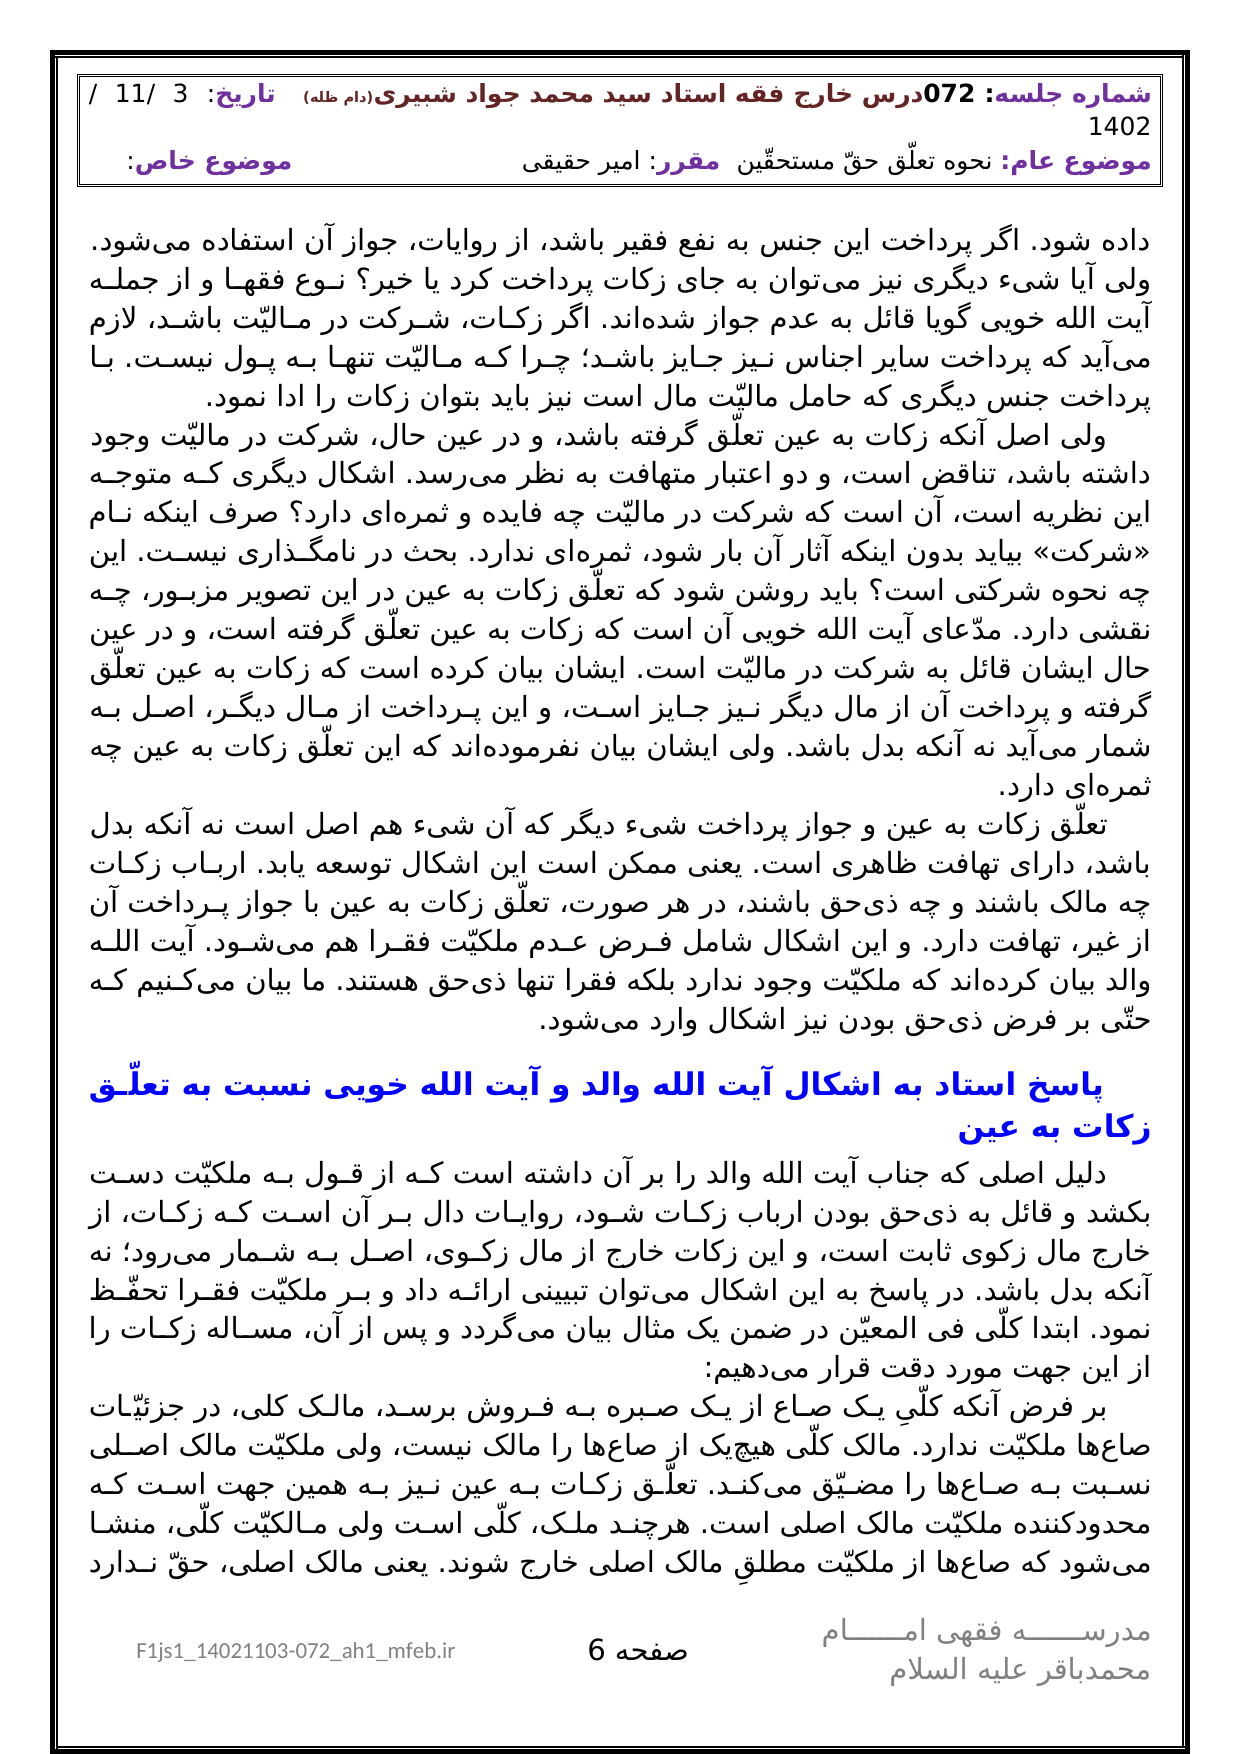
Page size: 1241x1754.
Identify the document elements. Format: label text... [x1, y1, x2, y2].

text ولی اصل آنکه زکات به عین تعلّق گرفته باشد، و در عین حال، شرکت در مالیّت وجود داشته باشد، تناقض است، و دو اعتبار متهافت به نظر می‌رسد. اشکال دیگری که متوجه این نظریه است، آن است که شرکت در مالیّت چه فایده‌ و ثمره‌ای دارد؟ صرف اینکه نام «شرکت» بیاید بدون اینکه آثار آن بار شود، ثمره‌ای ندارد. بحث در نامگذاری نیست. این چه نحوه شرکتی است؟ باید روشن شود که تعلّق زکات به عین در این تصویر مزبور، چه نقشی دارد. مدّعای آیت الله خویی آن است که زکات به عین تعلّق گرفته است، و در عین حال ایشان قائل به شرکت در مالیّت است. ایشان بیان کرده است که زکات به عین تعلّق گرفته و پرداخت آن از مال دیگر نیز جایز است، و این پرداخت از مال دیگر، اصل به شمار می‌آید نه آنکه بدل باشد. ولی ایشان بیان نفرموده‌اند که این تعلّق زکات به عین چه ثمره‌ای دارد. [89, 418, 1152, 802]
text تعلّق زکات به عین و جواز پرداخت شیء دیگر که آن شیء هم اصل است نه آنکه بدل باشد، دارای تهافت ظاهری است. یعنی ممکن است این اشکال توسعه یابد. ارباب زکات چه مالک باشند و چه ذی‌‌حق باشند، در هر صورت، تعلّق زکات به عین با جواز پرداخت آن از غیر، تهافت دارد. و این اشکال شامل فرض عدم ملکیّت فقرا هم می‌شود. آیت الله والد بیان کرده‌اند که ملکیّت وجود ندارد بلکه فقرا تنها ذی‌حق هستند. ما بیان می‌کنیم که حتّی بر فرض ذی‌حق بودن نیز اشکال وارد می‌شود. [89, 807, 1152, 1036]
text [89, 223, 1152, 413]
subtitle پاسخ استاد به اشکال آیت الله والد و آیت الله خویی نسبت به تعلّق زکات به عین [89, 1066, 1152, 1144]
text دلیل اصلی که جناب آیت الله والد را بر آن داشته است که از قول به ملکیّت دست بکشد و قائل به ذی‌حق بودن ارباب زکات شود، روایات دال بر آن است که زکات، از خارج مال زکوی ثابت است، و این زکات خارج از مال زکوی، اصل به شمار می‌رود؛ نه‌ آنکه بدل باشد. در پاسخ به این اشکال می‌توان تبیینی ارائه داد و بر ملکیّت فقرا تحفّظ نمود. ابتدا کلّی فی المعیّن در ضمن یک مثال بیان می‌گردد و پس از آن، مساله زکات را از این جهت مورد دقت قرار می‌دهیم: [89, 1156, 1152, 1385]
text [89, 1390, 1152, 1579]
